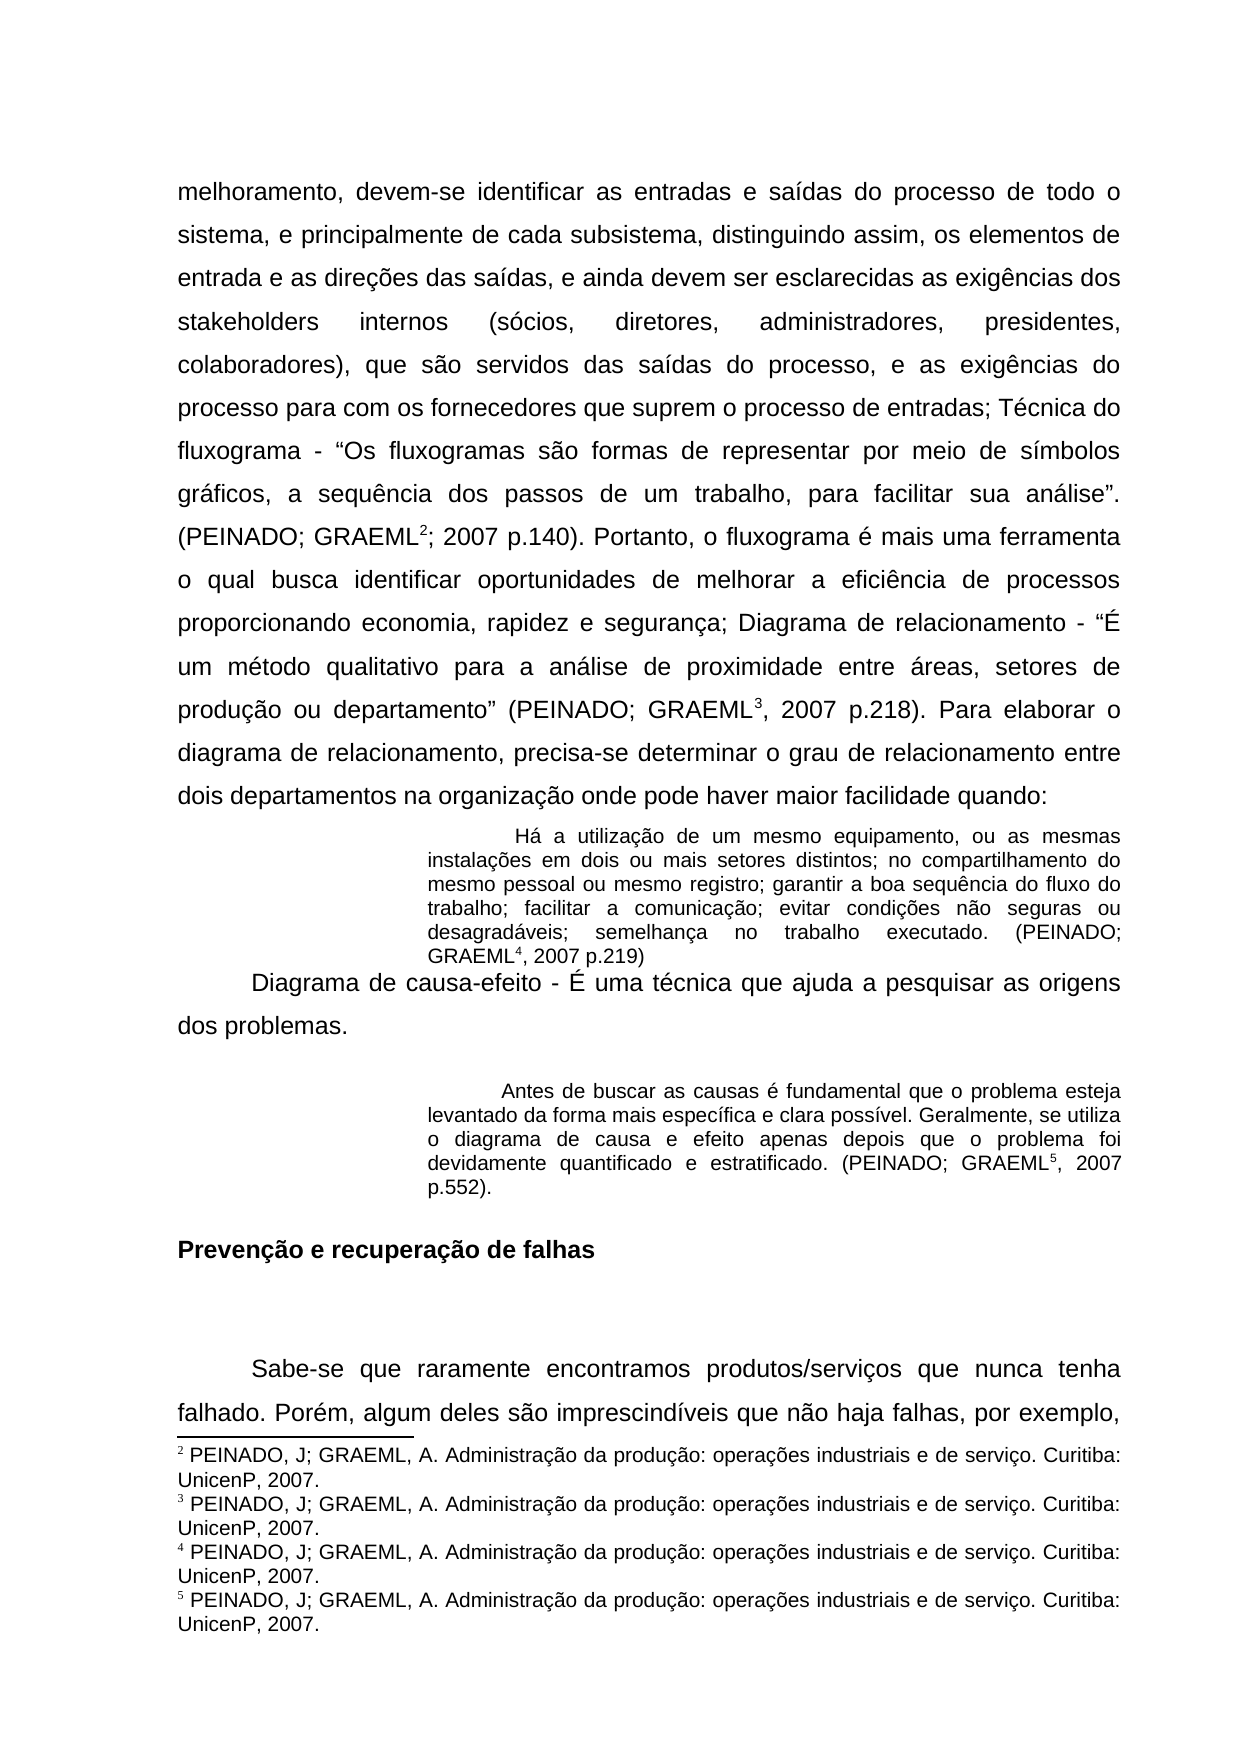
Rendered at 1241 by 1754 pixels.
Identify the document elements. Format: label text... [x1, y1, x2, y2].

list Há a utilização de um mesmo equipamento, ou as mesmas instalações em dois ou mais setores distintos; no compartilhamento do mesmo pessoal ou mesmo registro; garantir a boa sequência do fluxo do trabalho; facilitar a comunicação; evitar condições não seguras ou desagradáveis; semelhança no trabalho executado. (PEINADO; GRAEML, 2007 p.219) [427, 824, 1122, 968]
list Diagrama de causa-efeito - É uma técnica que ajuda a pesquisar as origens dos problemas. [177, 968, 1122, 1040]
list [177, 1354, 1122, 1426]
list Antes de buscar as causas é fundamental que o problema esteja levantado da forma mais específica e clara possível. Geralmente, se utiliza o diagrama de causa e efeito apenas depois que o problema foi devidamente quantificado e estratificado. (PEINADO; GRAEML, 2007 p.552). [427, 1079, 1122, 1199]
list Prevenção e recuperação de falhas [177, 1235, 1122, 1263]
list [177, 177, 1122, 810]
